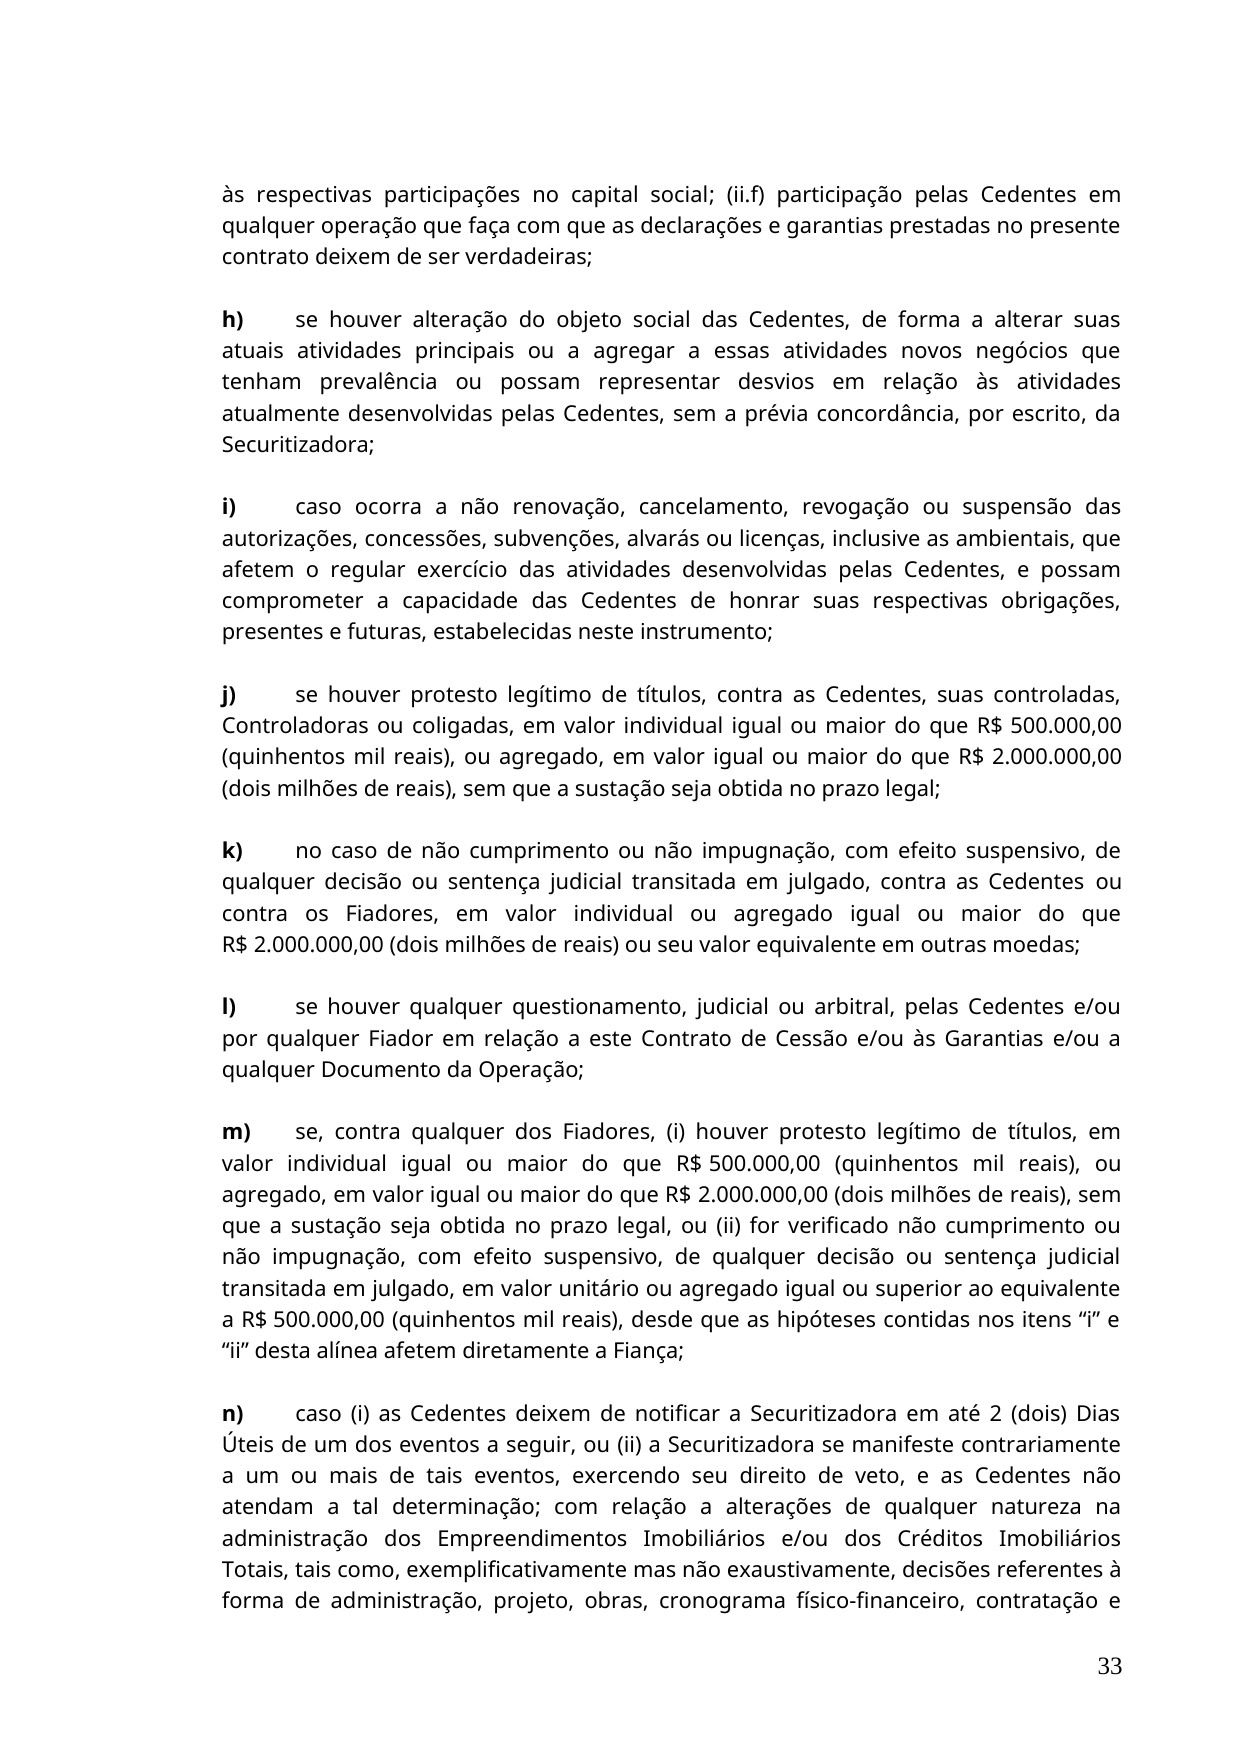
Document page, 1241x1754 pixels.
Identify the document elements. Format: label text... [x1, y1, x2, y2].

list caso ocorra a não renovação, cancelamento, revogação ou suspensão das autorizações, concessões, subvenções, alvarás ou licenças, inclusive as ambientais, que afetem o regular exercício das atividades desenvolvidas pelas Cedentes, e possam comprometer a capacidade das Cedentes de honrar suas respectivas obrigações, presentes e futuras, estabelecidas neste instrumento; [222, 490, 1122, 646]
list se houver alteração do objeto social das Cedentes, de forma a alterar suas atuais atividades principais ou a agregar a essas atividades novos negócios que tenham prevalência ou possam representar desvios em relação às atividades atualmente desenvolvidas pelas Cedentes, sem a prévia concordância, por escrito, da Securitizadora; [222, 302, 1122, 458]
list se, contra qualquer dos Fiadores, (i) houver protesto legítimo de títulos, em valor individual igual ou maior do que R$ 500.000,00 (quinhentos mil reais), ou agregado, em valor igual ou maior do que R$ 2.000.000,00 (dois milhões de reais), sem que a sustação seja obtida no prazo legal, ou (ii) for verificado não cumprimento ou não impugnação, com efeito suspensivo, de qualquer decisão ou sentença judicial transitada em julgado, em valor unitário ou agregado igual ou superior ao equivalente a R$ 500.000,00 (quinhentos mil reais), desde que as hipóteses contidas nos itens “i” e “ii” desta alínea afetem diretamente a Fiança; [222, 1115, 1122, 1365]
list se houver protesto legítimo de títulos, contra as Cedentes, suas controladas, Controladoras ou coligadas, em valor individual igual ou maior do que R$ 500.000,00 (quinhentos mil reais), ou agregado, em valor igual ou maior do que R$ 2.000.000,00 (dois milhões de reais), sem que a sustação seja obtida no prazo legal; [222, 677, 1122, 802]
list no caso de não cumprimento ou não impugnação, com efeito suspensivo, de qualquer decisão ou sentença judicial transitada em julgado, contra as Cedentes ou contra os Fiadores, em valor individual ou agregado igual ou maior do que R$ 2.000.000,00 (dois milhões de reais) ou seu valor equivalente em outras moedas; [222, 833, 1122, 958]
list se houver qualquer questionamento, judicial ou arbitral, pelas Cedentes e/ou por qualquer Fiador em relação a este Contrato de Cessão e/ou às Garantias e/ou a qualquer Documento da Operação; [222, 990, 1122, 1083]
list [222, 177, 1122, 271]
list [222, 1396, 1122, 1615]
